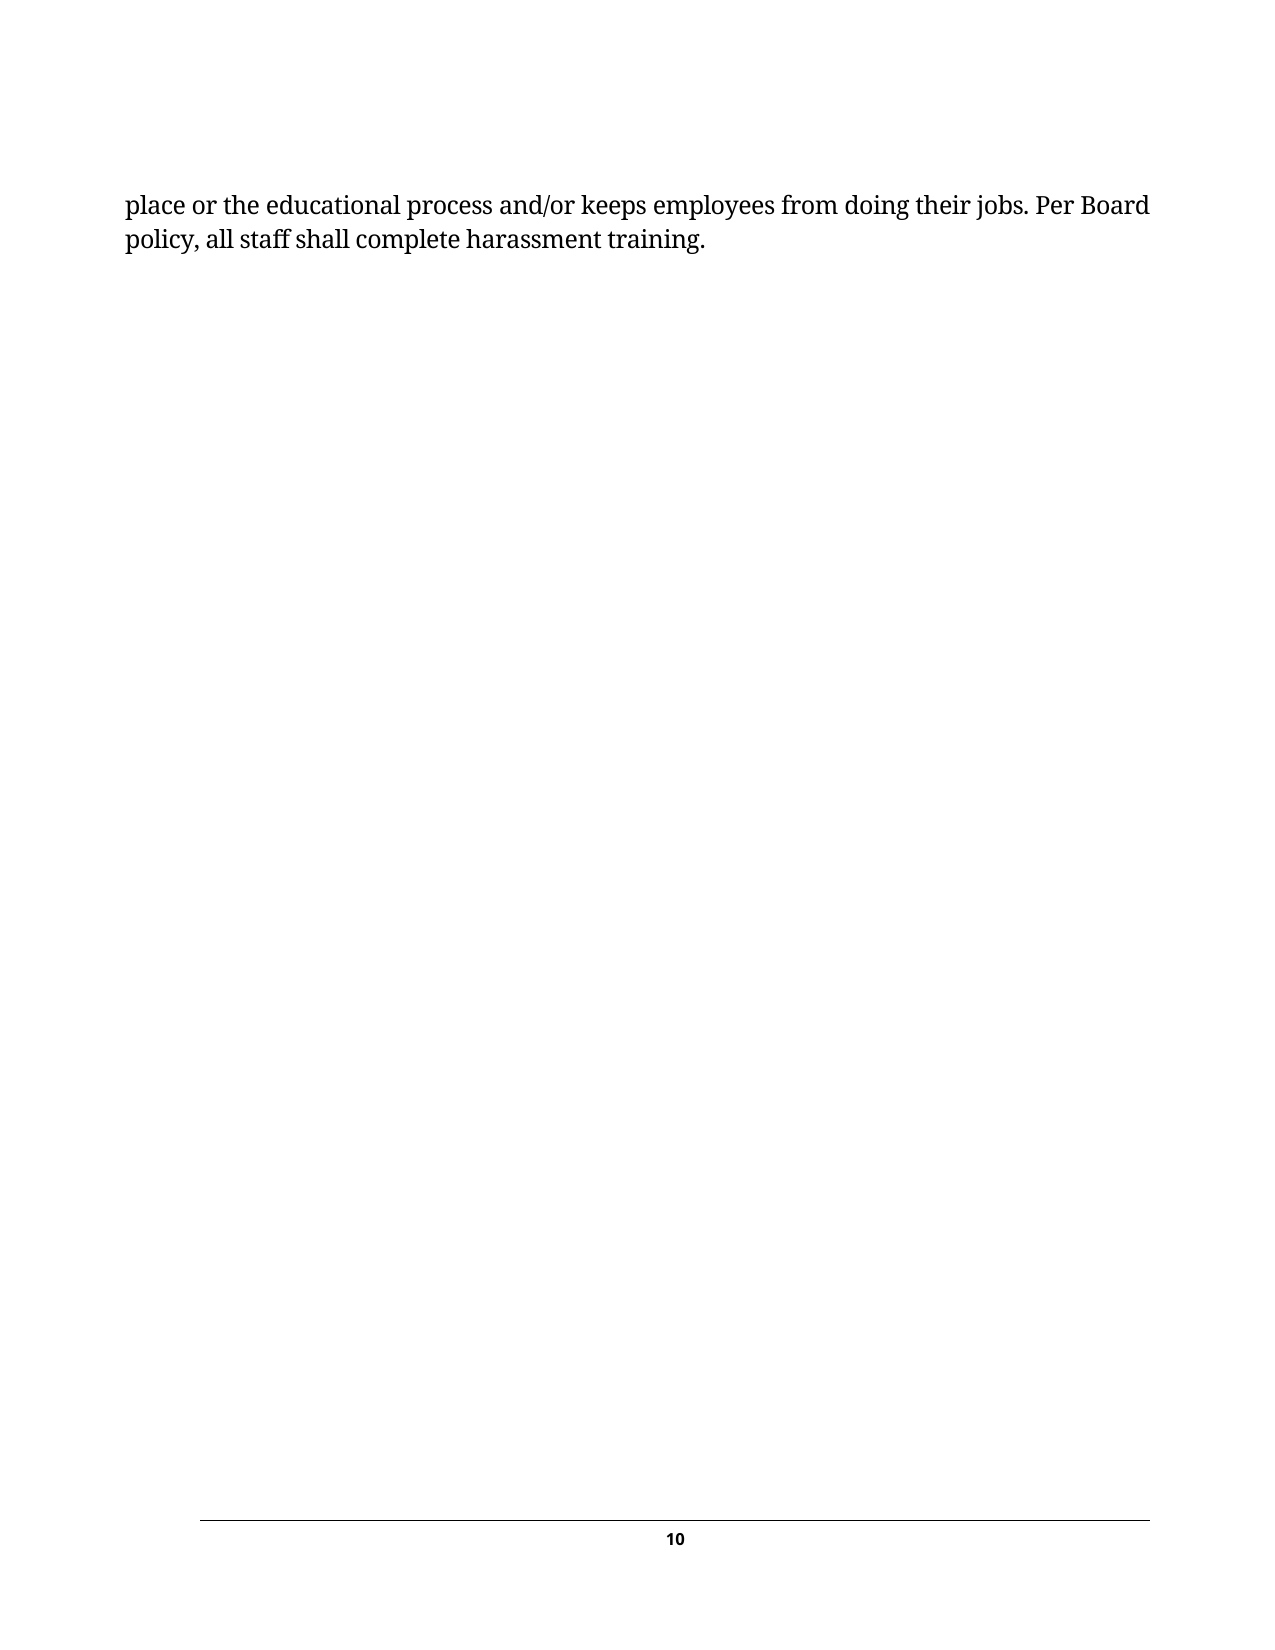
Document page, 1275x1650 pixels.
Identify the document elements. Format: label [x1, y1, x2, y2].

text [125, 187, 1150, 256]
